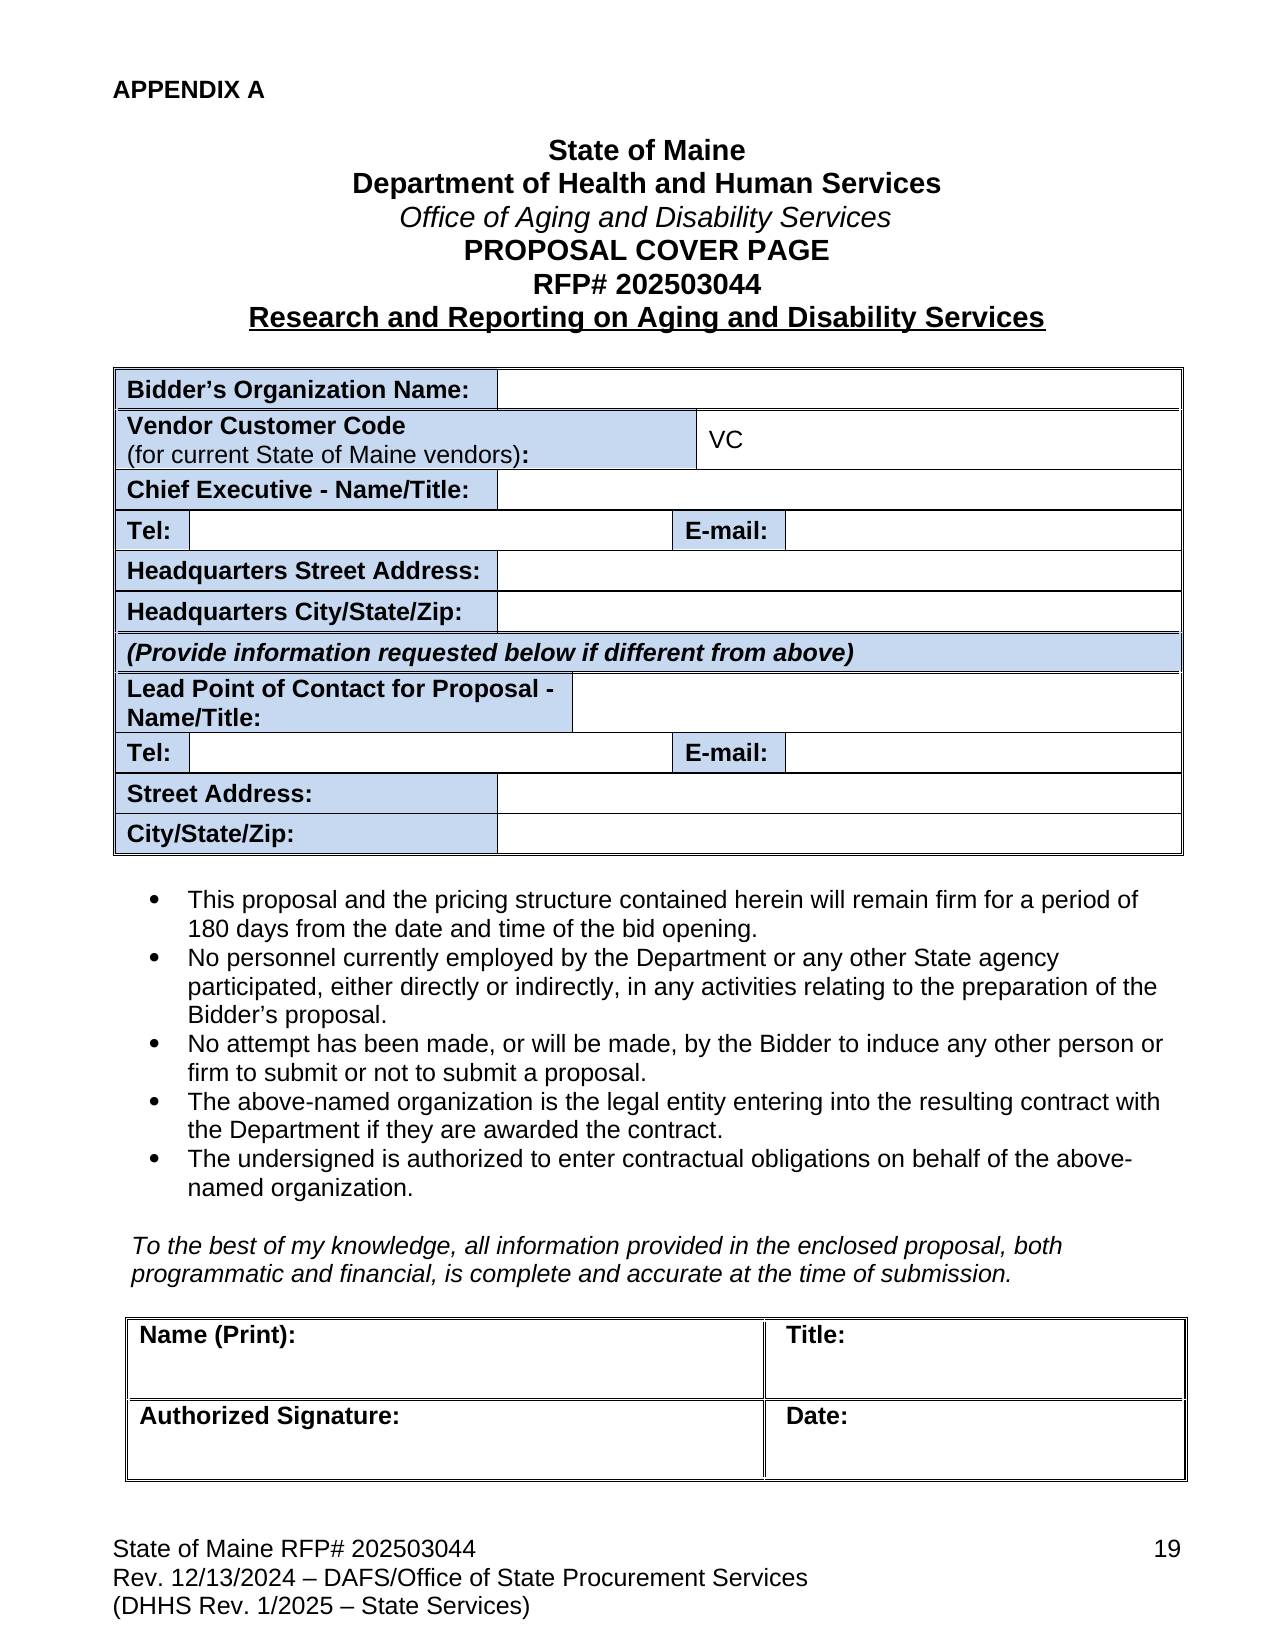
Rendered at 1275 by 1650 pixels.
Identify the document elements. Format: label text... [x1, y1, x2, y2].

list No attempt has been made, or will be made, by the Bidder to induce any other person or firm to submit or not to submit a proposal. [150, 1029, 1181, 1087]
table_cell [190, 733, 672, 772]
table_cell City/State/Zip: [116, 814, 497, 853]
table_cell Headquarters Street Address: [116, 551, 497, 590]
table_cell [498, 551, 1181, 590]
table_cell [786, 733, 1181, 772]
table_cell VC [697, 408, 1183, 468]
table_cell Chief Executive - Name/Title: [116, 470, 497, 509]
table_cell E-mail: [673, 733, 785, 772]
text PROPOSAL COVER PAGE [112, 233, 1181, 267]
text State of Maine [112, 132, 1181, 166]
table_cell [786, 511, 1181, 549]
text To the best of my knowledge, all information provided in the enclosed proposal, both programmatic and financial, is complete and accurate at the time of submission. [131, 1231, 1181, 1288]
table_cell [498, 470, 1181, 509]
table_cell Date: [765, 1398, 1186, 1479]
table_cell Tel: [116, 511, 189, 549]
table_cell Tel: [116, 733, 189, 772]
text RFP# 202503044 [112, 267, 1181, 300]
table_cell (Provide information requested below if different from above) [116, 631, 1181, 671]
text Department of Health and Human Services [112, 166, 1181, 199]
table_cell [498, 774, 1181, 813]
text APPENDIX A [112, 75, 1181, 104]
table_header Bidder’s Organization Name: [116, 370, 497, 408]
table_header Title: [765, 1320, 1184, 1398]
table_header [498, 370, 1181, 408]
list The above-named organization is the legal entity entering into the resulting contract with the Department if they are awarded the contract. [150, 1087, 1181, 1144]
table_header Name (Print): [128, 1318, 765, 1398]
text Research and Reporting on Aging and Disability Services [112, 300, 1181, 334]
table_cell [190, 511, 672, 549]
list No personnel currently employed by the Department or any other State agency participated, either directly or indirectly, in any activities relating to the preparation of the Bidder’s proposal. [150, 943, 1181, 1029]
table_cell [498, 814, 1181, 853]
table_cell [498, 592, 1181, 631]
table_cell Authorized Signature: [127, 1398, 765, 1479]
table_cell Vendor Customer Code (for current State of Maine vendors): [114, 408, 696, 468]
table_cell E-mail: [673, 511, 785, 549]
table_cell Street Address: [116, 774, 497, 813]
text Office of Aging and Disability Services [112, 199, 1181, 233]
table_cell Headquarters City/State/Zip: [116, 592, 497, 631]
list This proposal and the pricing structure contained herein will remain firm for a period of 180 days from the date and time of the bid opening. [150, 885, 1181, 943]
table_cell Lead Point of Contact for Proposal - Name/Title: [114, 671, 572, 732]
table_cell [573, 671, 1183, 732]
list The undersigned is authorized to enter contractual obligations on behalf of the above-named organization. [150, 1144, 1181, 1202]
